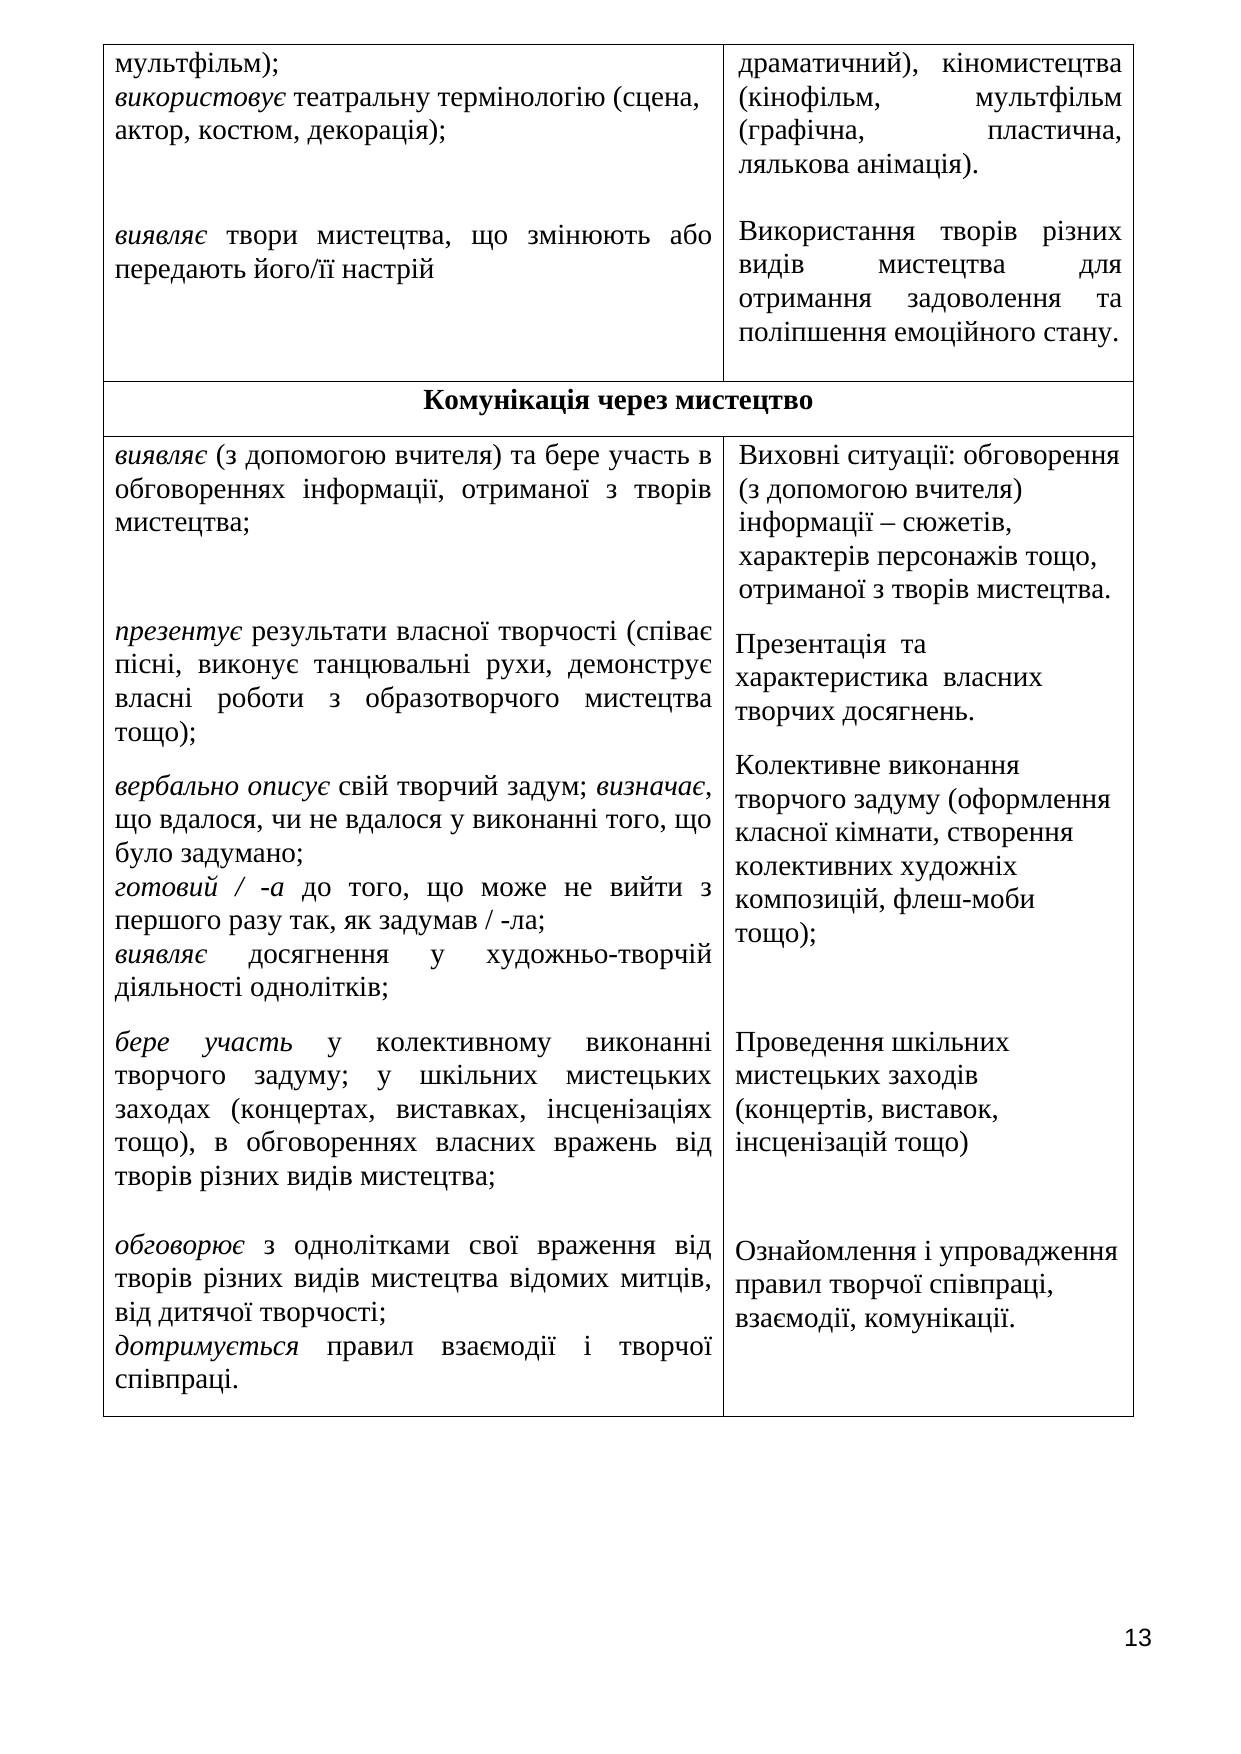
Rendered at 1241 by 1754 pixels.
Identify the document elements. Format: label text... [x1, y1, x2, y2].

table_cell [104, 45, 723, 381]
table_cell виявляє (з допомогою вчителя) та бере участь в обговореннях інформації, отриманої з творів мистецтва; презентує результати власної творчості (співає пісні, виконує танцювальні рухи, демонструє власні роботи з образотворчого мистецтва тощо); вербально описує свій творчий задум; визначає, що вдалося, чи не вдалося у виконанні того, що було задумано; готовий / -а до того, що може не вийти з першого разу так, як задумав / -ла; виявляє досягнення у художньо-творчій діяльності однолітків; бере участь у колективному виконанні творчого задуму; у шкільних мистецьких заходах (концертах, виставках, інсценізаціях тощо), в обговореннях власних вражень від творів різних видів мистецтва; обговорює з однолітками свої враження від творів різних видів мистецтва відомих митців, від дитячої творчості; дотримується правил взаємодії і творчої співпраці. [104, 437, 723, 1416]
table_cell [724, 45, 1133, 381]
table_cell Виховні ситуації: обговорення (з допомогою вчителя) інформації – сюжетів, характерів персонажів тощо, отриманої з творів мистецтва. Презентація та характеристика власних творчих досягнень. Колективне виконання творчого задуму (оформлення класної кімнати, створення колективних художніх композицій, флеш-моби тощо); Проведення шкільних мистецьких заходів (концертів, виставок, інсценізацій тощо) Ознайомлення і упровадження правил творчої співпраці, взаємодії, комунікації. [724, 437, 1133, 1416]
table_cell Комунікація через мистецтво [104, 382, 1133, 436]
